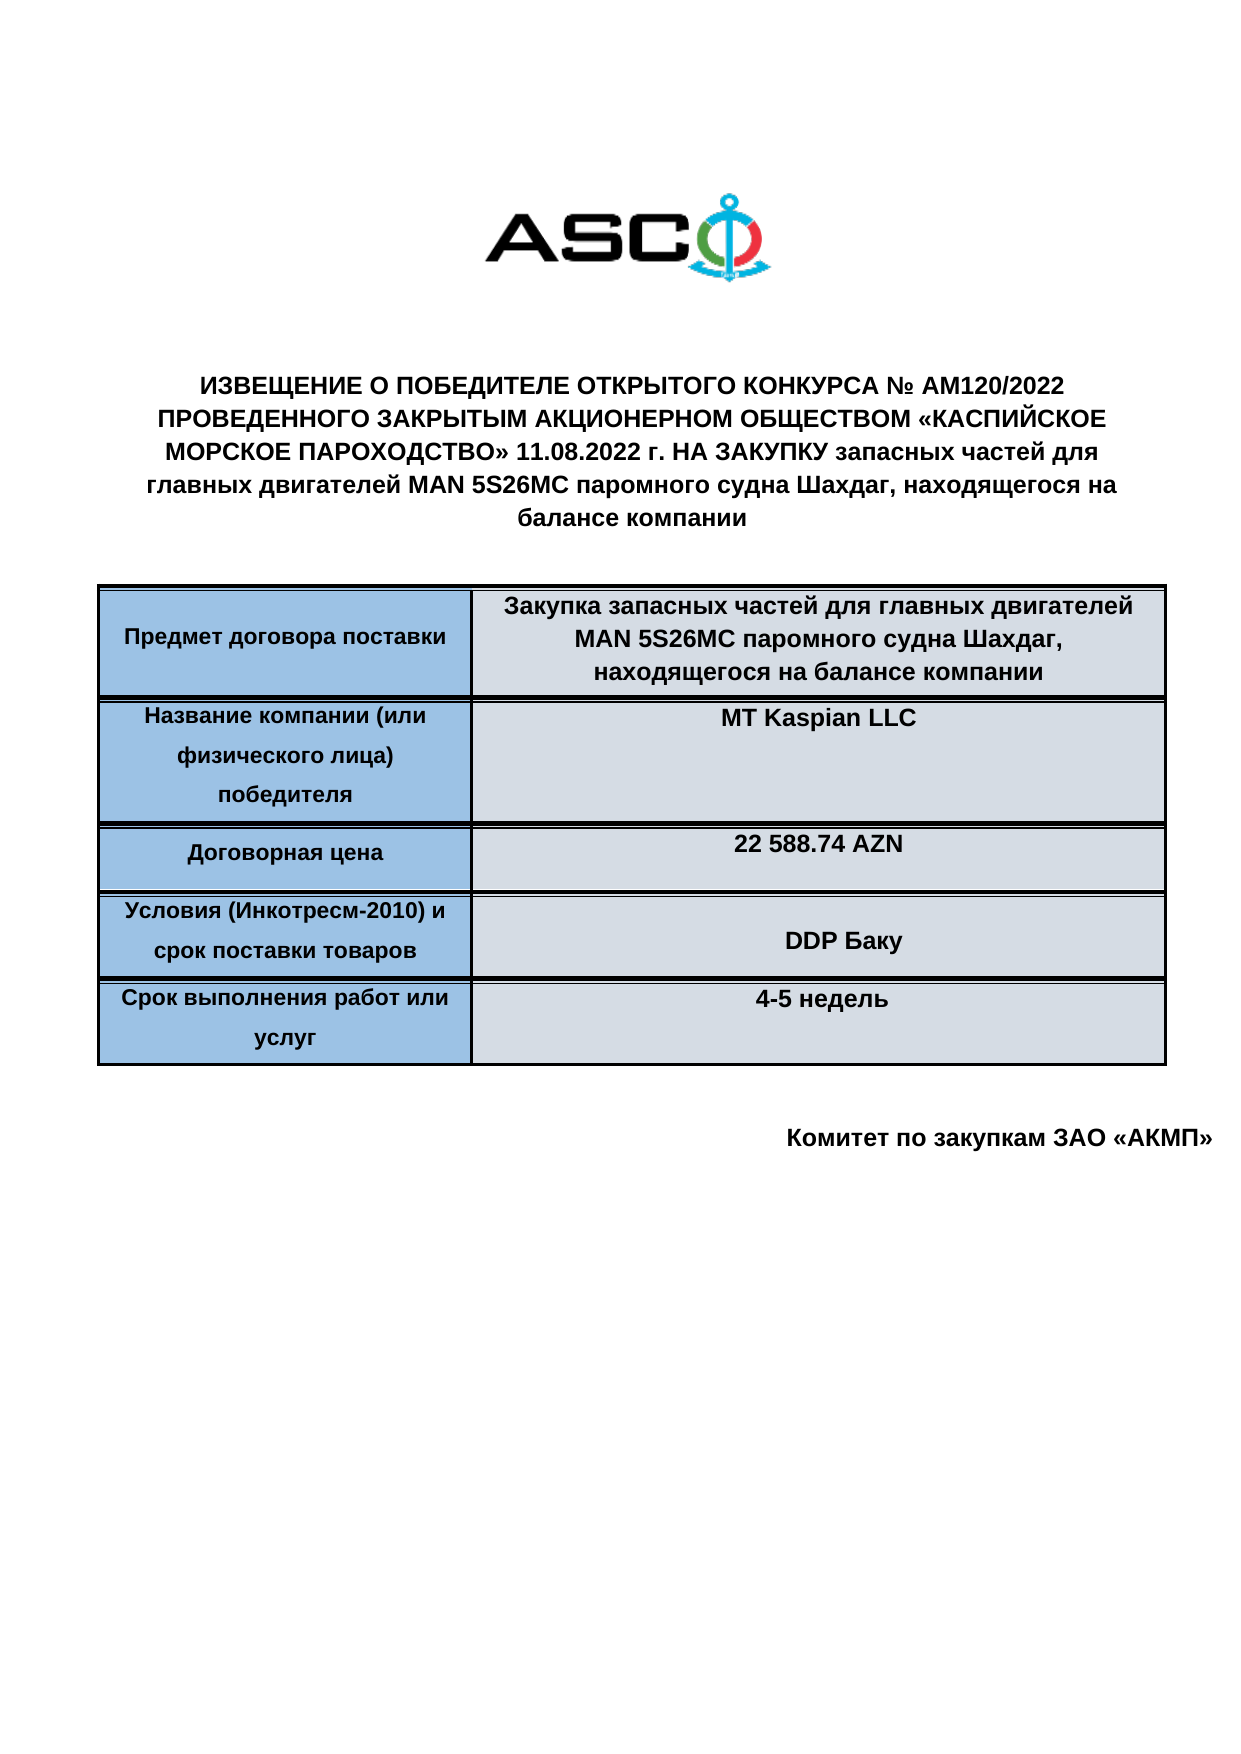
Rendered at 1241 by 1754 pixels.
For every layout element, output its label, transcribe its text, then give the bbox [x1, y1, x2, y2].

table_cell MT Kaspian LLC [473, 703, 1164, 821]
table_cell 4-5 недель [473, 984, 1164, 1063]
picture [421, 118, 835, 358]
table_cell Договорная цена [100, 829, 470, 889]
text ИЗВЕЩЕНИЕ О ПОБЕДИТЕЛЕ ОТКРЫТОГО КОНКУРСА № AM120/2022 ПРОВЕДЕННОГО ЗАКРЫТЫМ АКЦИОНЕРНОМ ОБЩЕСТВОМ «КАСПИЙСКОЕ МОРСКОЕ ПАРОХОДСТВО» 11.08.2022 г. НА ЗАКУПКУ запасных частей для главных двигателей MAN 5S26MC паромного судна Шахдаг, находящегося на балансе компании [112, 371, 1152, 532]
text Комитет по закупкам ЗАО «АКМП» [334, 1123, 1213, 1152]
table_header Закупка запасных частей для главных двигателей MAN 5S26MC паромного судна Шахдаг, находящегося на балансе компании [473, 591, 1164, 695]
table_cell 22 588.74 AZN [473, 829, 1164, 889]
table_cell Условия (Инкотресм-2010) и срок поставки товаров [100, 897, 470, 976]
table_cell DDP Баку [473, 897, 1164, 976]
table_cell Название компании (или физического лица) победителя [100, 703, 470, 821]
table_cell Срок выполнения работ или услуг [100, 984, 470, 1063]
table_header Предмет договора поставки [100, 591, 470, 695]
